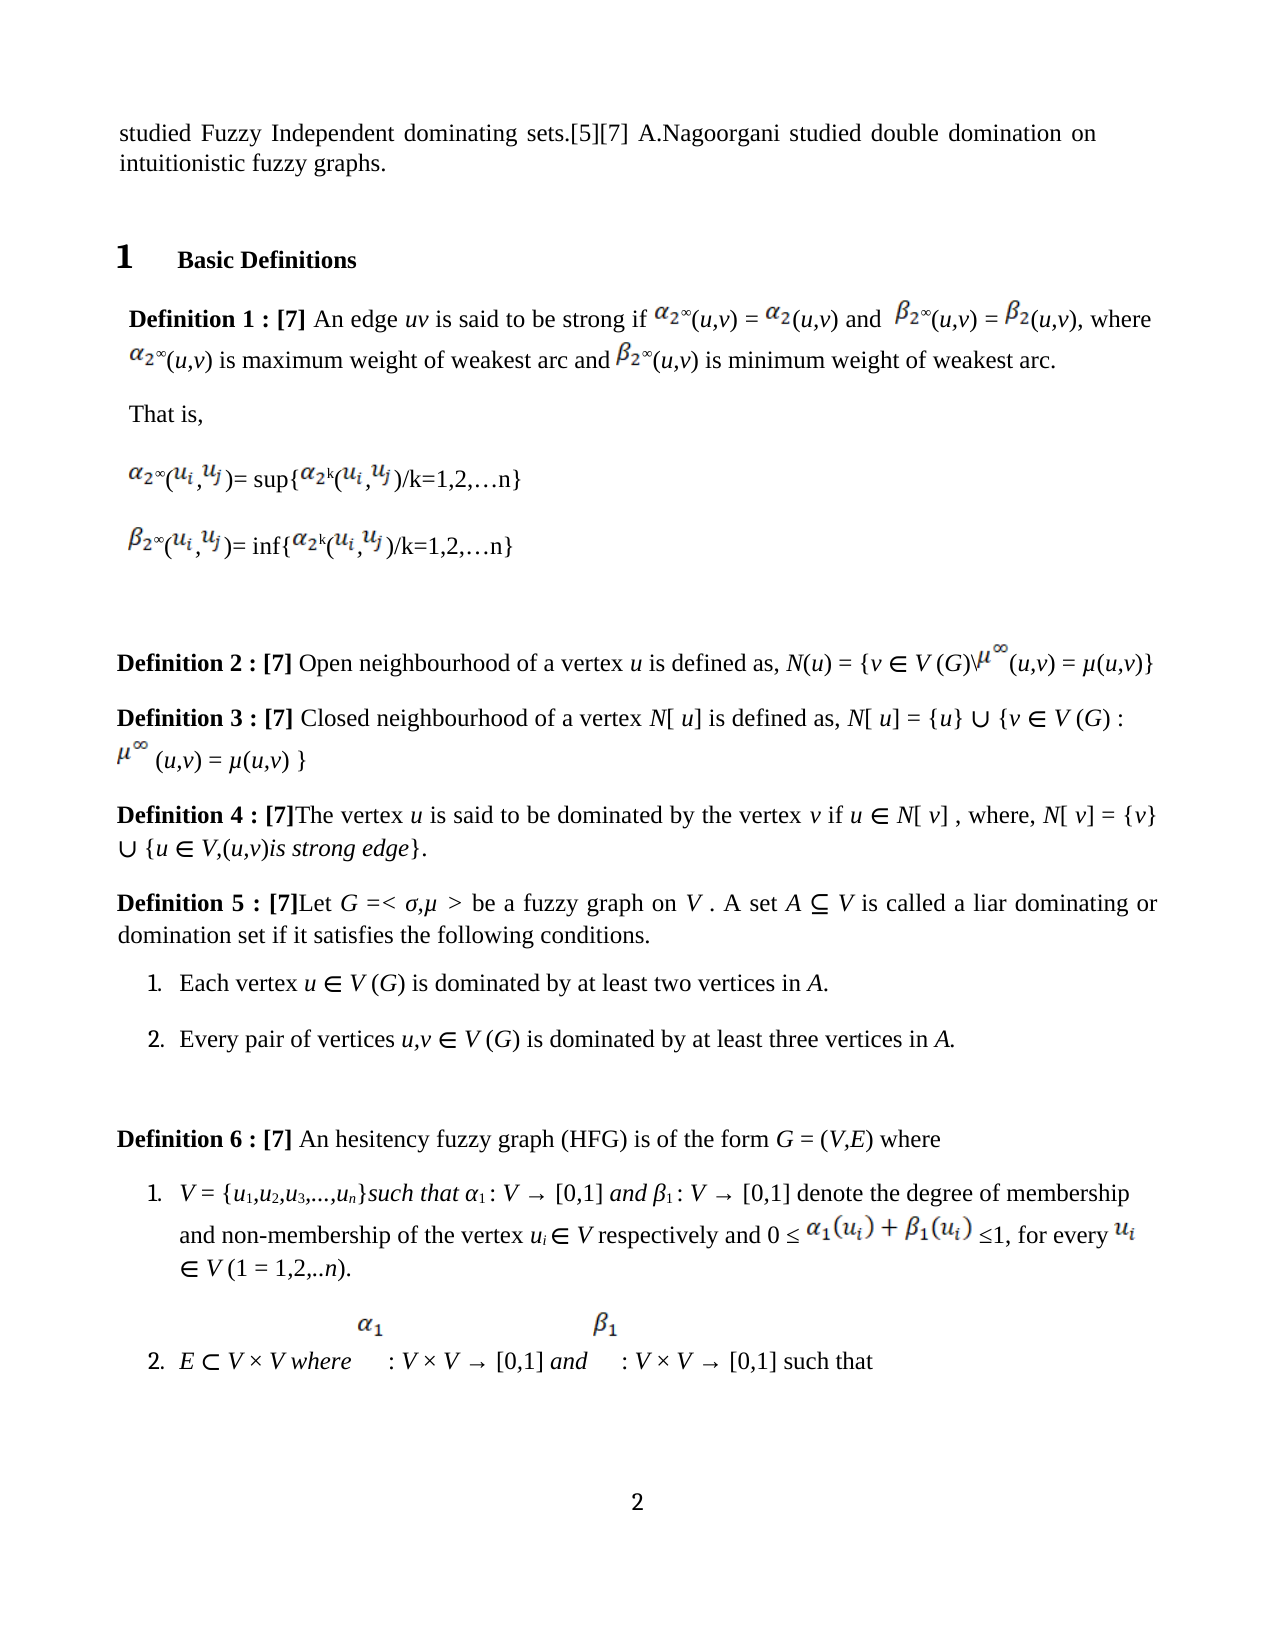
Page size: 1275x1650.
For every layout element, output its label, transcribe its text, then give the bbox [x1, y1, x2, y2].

picture [616, 336, 642, 369]
text ∞(,)= inf{k(,)/k=1,2,…n} [128, 519, 1158, 560]
text Definition 3 : [7] Closed neighbourhood of a vertex N[ u] is defined as, N[ u] = {u} ∪ {v ∈ V (G) : (u,v) = µ(u,v) } [117, 702, 1158, 773]
picture [371, 452, 394, 488]
text Definition 5 : [7]Let G =< σ,µ > be a fuzzy graph on V . A set A ⊆ V is called a liar dominating or domination set if it satisfies the following conditions. [117, 887, 1158, 949]
list Every pair of vertices u,v ∈ V (G) is dominated by at least three vertices in A. [148, 1023, 1158, 1054]
picture [895, 294, 921, 328]
picture [977, 638, 1009, 672]
text ∞(,)= sup{k(,)/k=1,2,…n} [128, 453, 1158, 494]
picture [128, 521, 154, 554]
picture [292, 521, 319, 554]
text That is, [128, 399, 1158, 428]
picture [806, 1210, 973, 1244]
text Definition 1 : [7] An edge uv is said to be strong if ∞(u,v) = (u,v) and ∞(u,v) = (u,v), where ∞(u,v) is maximum weight of weakest arc and ∞(u,v) is minimum weight of weakest arc. [128, 295, 1158, 374]
picture [334, 521, 357, 554]
picture [362, 518, 386, 554]
list Each vertex u ∈ V (G) is dominated by at least two vertices in A. [148, 967, 1158, 998]
picture [342, 455, 365, 488]
list E ⊂ V × V where : V × V → [0,1] and : V × V → [0,1] such that [148, 1307, 1158, 1376]
picture [201, 518, 224, 554]
subtitle Basic Definitions [117, 237, 1157, 278]
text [118, 118, 1097, 177]
picture [173, 455, 196, 488]
picture [172, 521, 195, 554]
text Definition 2 : [7] Open neighbourhood of a vertex u is defined as, N(u) = {v ∈ V (G)\(u,v) = µ(u,v)} [117, 639, 1158, 677]
picture [1005, 294, 1031, 328]
picture [654, 294, 681, 328]
text Definition 6 : [7] An hesitency fuzzy graph (HFG) is of the form G = (V,E) where [117, 1124, 1158, 1153]
picture [117, 735, 149, 768]
picture [357, 1306, 385, 1340]
text Definition 4 : [7]The vertex u is said to be dominated by the vertex v if u ∈ N[ v] , where, N[ v] = {v} ∪ {u ∈ V,(u,v)is strong edge}. [117, 798, 1158, 862]
picture [1114, 1210, 1138, 1244]
picture [765, 294, 792, 328]
picture [300, 455, 327, 488]
list V = {u1,u2,u3,...,un}such that α1 : V → [0,1] and β1 : V → [0,1] denote the degree of membership and non-membership of the vertex ui ∈ V respectively and 0 ≤ ≤1, for every ∈ V (1 = 1,2,..n). [148, 1178, 1158, 1282]
picture [202, 452, 225, 488]
picture [593, 1306, 618, 1340]
picture [129, 336, 156, 369]
picture [128, 455, 155, 488]
